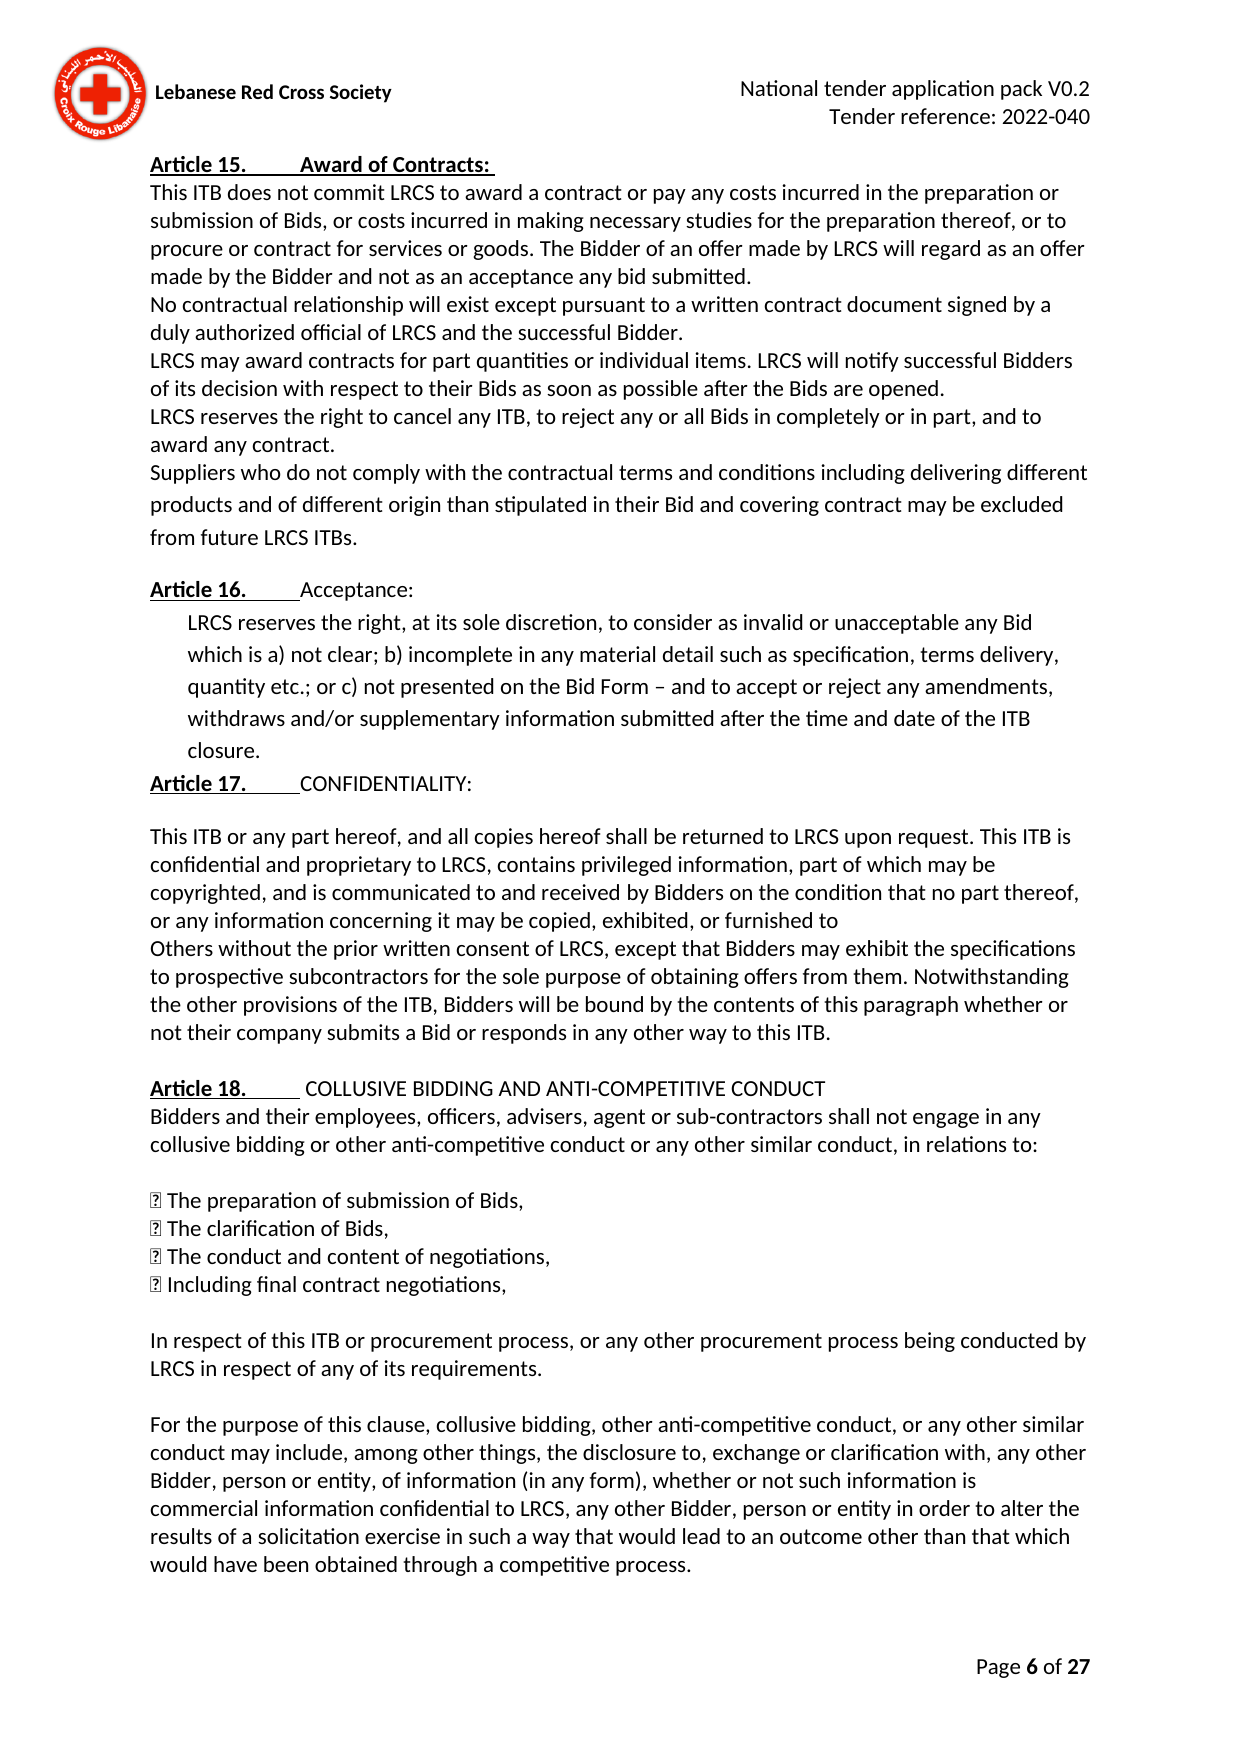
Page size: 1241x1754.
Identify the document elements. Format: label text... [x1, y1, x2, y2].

text  The clarification of Bids, [150, 1214, 1090, 1242]
text Bidders and their employees, officers, advisers, agent or sub-contractors shall not engage in any collusive bidding or other anti-competitive conduct or any other similar conduct, in relations to: [150, 1102, 1090, 1158]
list Acceptance: [150, 576, 1090, 604]
picture [43, 39, 156, 148]
list CONFIDENTIALITY: [150, 769, 1090, 797]
text No contractual relationship will exist except pursuant to a written contract document signed by a duly authorized official of LRCS and the successful Bidder. [150, 290, 1090, 346]
text  Including final contract negotiations, [150, 1270, 1090, 1298]
text For the purpose of this clause, collusive bidding, other anti-competitive conduct, or any other similar conduct may include, among other things, the disclosure to, exchange or clarification with, any other Bidder, person or entity, of information (in any form), whether or not such information is commercial information confidential to LRCS, any other Bidder, person or entity in order to alter the results of a solicitation exercise in such a way that would lead to an outcome other than that which would have been obtained through a competitive process. [150, 1410, 1090, 1578]
text LRCS may award contracts for part quantities or individual items. LRCS will notify successful Bidders of its decision with respect to their Bids as soon as possible after the Bids are opened. [150, 346, 1090, 402]
text Suppliers who do not comply with the contractual terms and conditions including delivering different products and of different origin than stipulated in their Bid and covering contract may be excluded from future LRCS ITBs. [150, 458, 1090, 551]
text  The preparation of submission of Bids, [150, 1186, 1090, 1214]
list Award of Contracts: [150, 150, 1090, 178]
text In respect of this ITB or procurement process, or any other procurement process being conducted by LRCS in respect of any of its requirements. [150, 1326, 1090, 1382]
text LRCS reserves the right to cancel any ITB, to reject any or all Bids in completely or in part, and to award any contract. [150, 402, 1090, 458]
list LRCS reserves the right, at its sole discretion, to consider as invalid or unacceptable any Bid which is a) not clear; b) incomplete in any material detail such as specification, terms delivery, quantity etc.; or c) not presented on the Bid Form – and to accept or reject any amendments, withdraws and/or supplementary information submitted after the time and date of the ITB closure. [187, 608, 1090, 764]
text  The conduct and content of negotiations, [150, 1242, 1090, 1270]
text Others without the prior written consent of LRCS, except that Bidders may exhibit the specifications to prospective subcontractors for the sole purpose of obtaining offers from them. Notwithstanding the other provisions of the ITB, Bidders will be bound by the contents of this paragraph whether or not their company submits a Bid or responds in any other way to this ITB. [150, 934, 1090, 1046]
text This ITB or any part hereof, and all copies hereof shall be returned to LRCS upon request. This ITB is confidential and proprietary to LRCS, contains privileged information, part of which may be copyrighted, and is communicated to and received by Bidders on the condition that no part thereof, or any information concerning it may be copied, exhibited, or furnished to [150, 822, 1090, 934]
text This ITB does not commit LRCS to award a contract or pay any costs incurred in the preparation or submission of Bids, or costs incurred in making necessary studies for the preparation thereof, or to procure or contract for services or goods. The Bidder of an offer made by LRCS will regard as an offer made by the Bidder and not as an acceptance any bid submitted. [150, 178, 1090, 290]
list COLLUSIVE BIDDING AND ANTI-COMPETITIVE CONDUCT [150, 1074, 1090, 1102]
